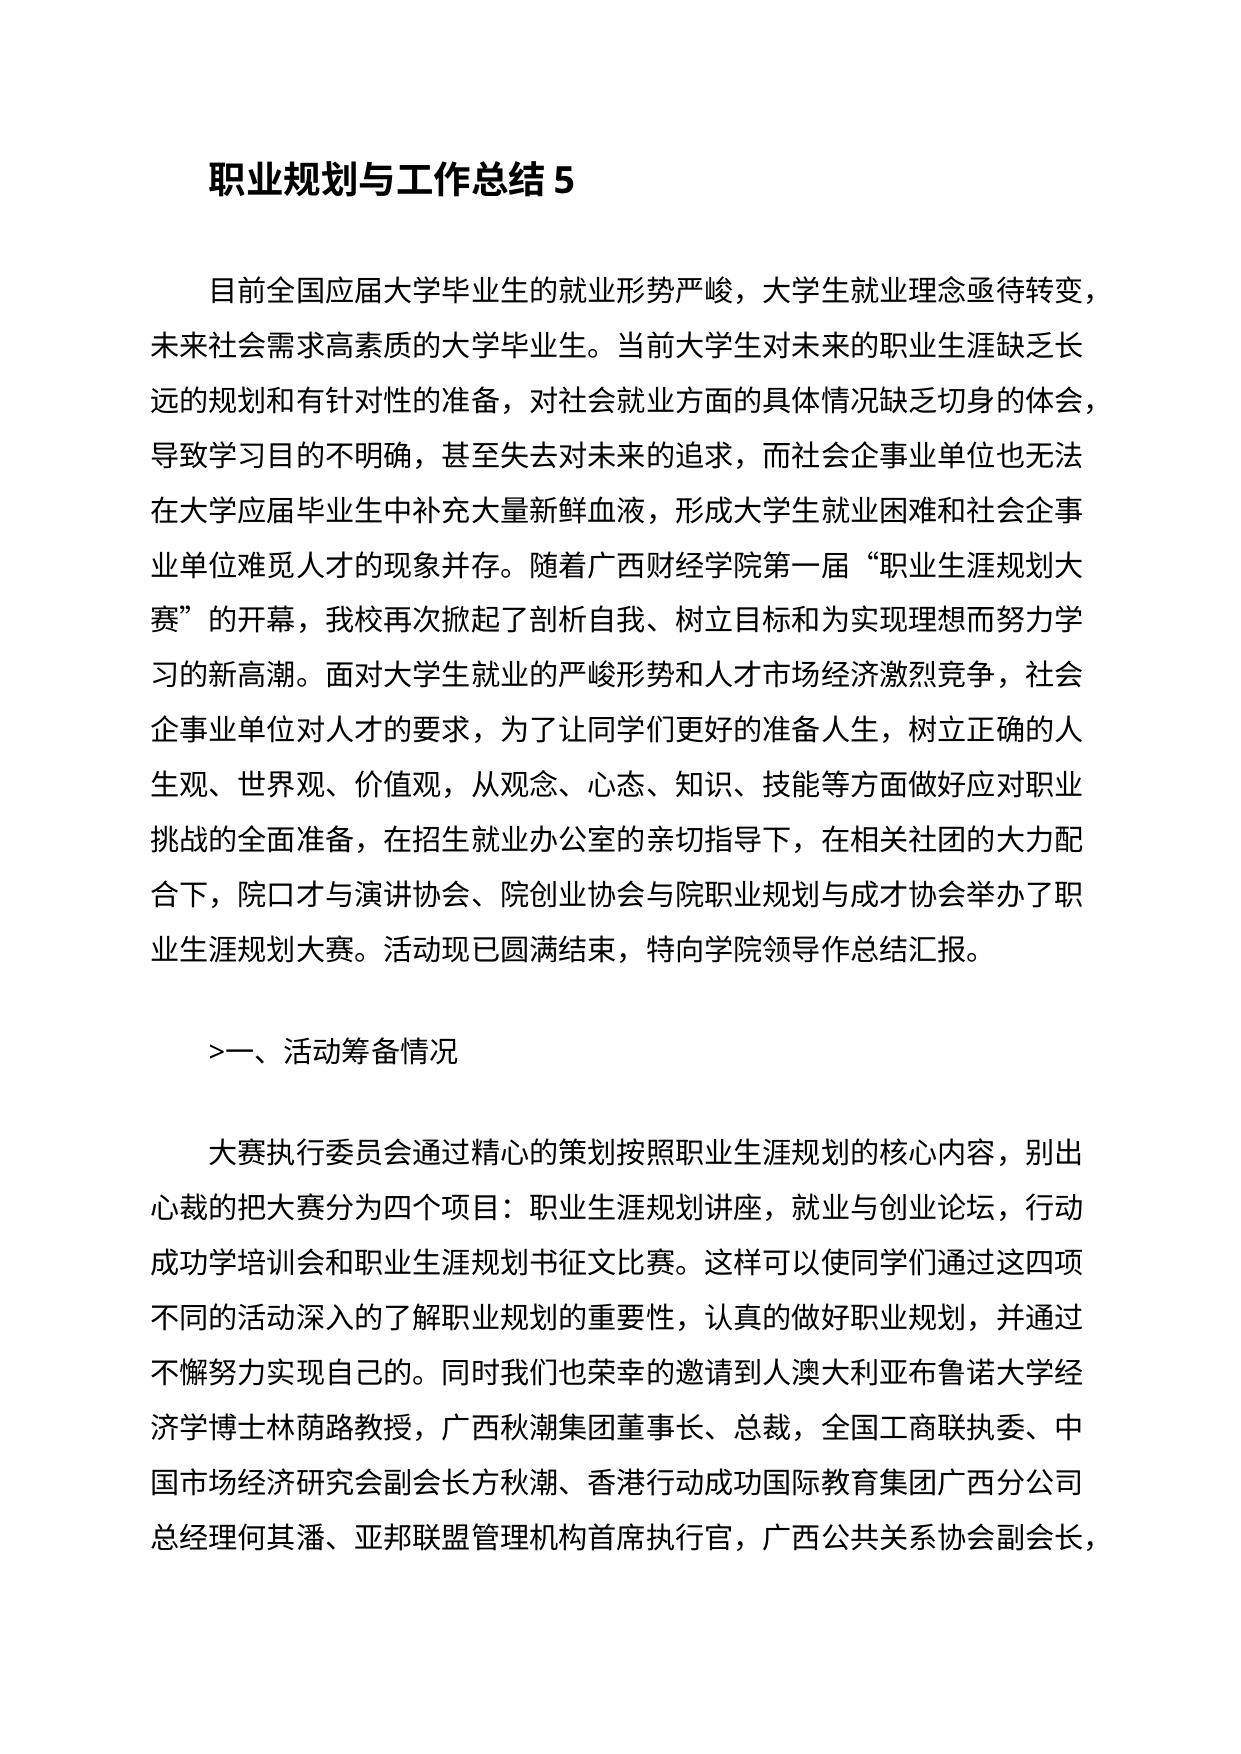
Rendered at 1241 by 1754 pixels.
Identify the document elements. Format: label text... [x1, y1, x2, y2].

text 目前全国应届大学毕业生的就业形势严峻，大学生就业理念亟待转变，未来社会需求高素质的大学毕业生。当前大学生对未来的职业生涯缺乏长远的规划和有针对性的准备，对社会就业方面的具体情况缺乏切身的体会，导致学习目的不明确，甚至失去对未来的追求，而社会企事业单位也无法在大学应届毕业生中补充大量新鲜血液，形成大学生就业困难和社会企事业单位难觅人才的现象并存。随着广西财经学院第一届“职业生涯规划大赛”的开幕，我校再次掀起了剖析自我、树立目标和为实现理想而努力学习的新高潮。面对大学生就业的严峻形势和人才市场经济激烈竞争，社会企事业单位对人才的要求，为了让同学们更好的准备人生，树立正确的人生观、世界观、价值观，从观念、心态、知识、技能等方面做好应对职业挑战的全面准备，在招生就业办公室的亲切指导下，在相关社团的大力配合下，院口才与演讲协会、院创业协会与院职业规划与成才协会举办了职业生涯规划大赛。活动现已圆满结束，特向学院领导作总结汇报。 [150, 268, 1090, 969]
text 职业规划与工作总结5 [150, 150, 1090, 204]
text >一、活动筹备情况 [150, 1028, 1090, 1071]
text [150, 1130, 1090, 1557]
